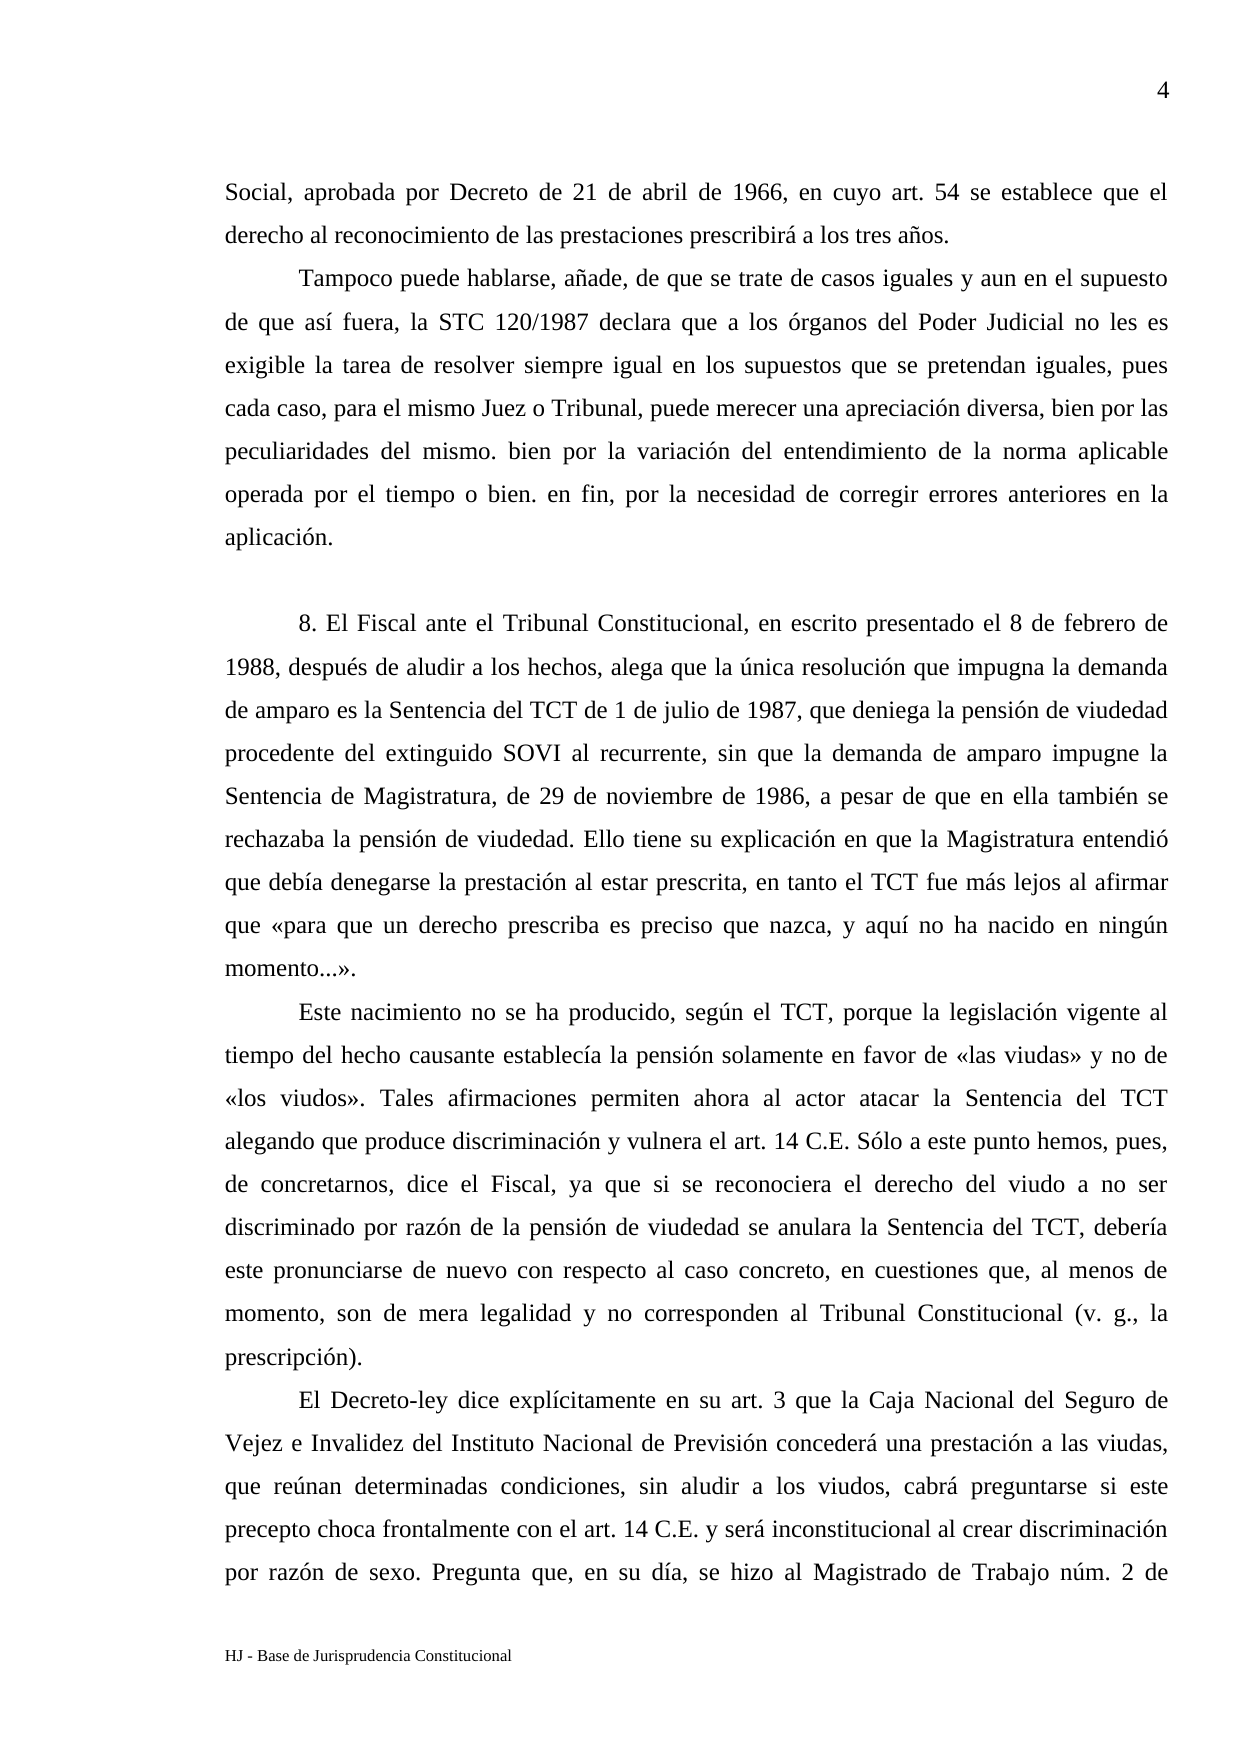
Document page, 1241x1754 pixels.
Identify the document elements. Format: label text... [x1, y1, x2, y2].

text Tampoco puede hablarse, añade, de que se trate de casos iguales y aun en el supuesto de que así fuera, la STC 120/1987 declara que a los órganos del Poder Judicial no les es exigible la tarea de resolver siempre igual en los supuestos que se pretendan iguales, pues cada caso, para el mismo Juez o Tribunal, puede merecer una apreciación diversa, bien por las peculiaridades del mismo. bien por la variación del entendimiento de la norma aplicable operada por el tiempo o bien. en fin, por la necesidad de corregir errores anteriores en la aplicación. [224, 263, 1169, 551]
text 8. El Fiscal ante el Tribunal Constitucional, en escrito presentado el 8 de febrero de 1988, después de aludir a los hechos, alega que la única resolución que impugna la demanda de amparo es la Sentencia del TCT de 1 de julio de 1987, que deniega la pensión de viudedad procedente del extinguido SOVI al recurrente, sin que la demanda de amparo impugne la Sentencia de Magistratura, de 29 de noviembre de 1986, a pesar de que en ella también se rechazaba la pensión de viudedad. Ello tiene su explicación en que la Magistratura entendió que debía denegarse la prestación al estar prescrita, en tanto el TCT fue más lejos al afirmar que «para que un derecho prescriba es preciso que nazca, y aquí no ha nacido en ningún momento...». [224, 608, 1169, 982]
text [224, 177, 1169, 249]
text Este nacimiento no se ha producido, según el TCT, porque la legislación vigente al tiempo del hecho causante establecía la pensión solamente en favor de «las viudas» y no de «los viudos». Tales afirmaciones permiten ahora al actor atacar la Sentencia del TCT alegando que produce discriminación y vulnera el art. 14 C.E. Sólo a este punto hemos, pues, de concretarnos, dice el Fiscal, ya que si se reconociera el derecho del viudo a no ser discriminado por razón de la pensión de viudedad se anulara la Sentencia del TCT, debería este pronunciarse de nuevo con respecto al caso concreto, en cuestiones que, al menos de momento, son de mera legalidad y no corresponden al Tribunal Constitucional (v. g., la prescripción). [224, 997, 1169, 1370]
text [224, 1385, 1169, 1586]
